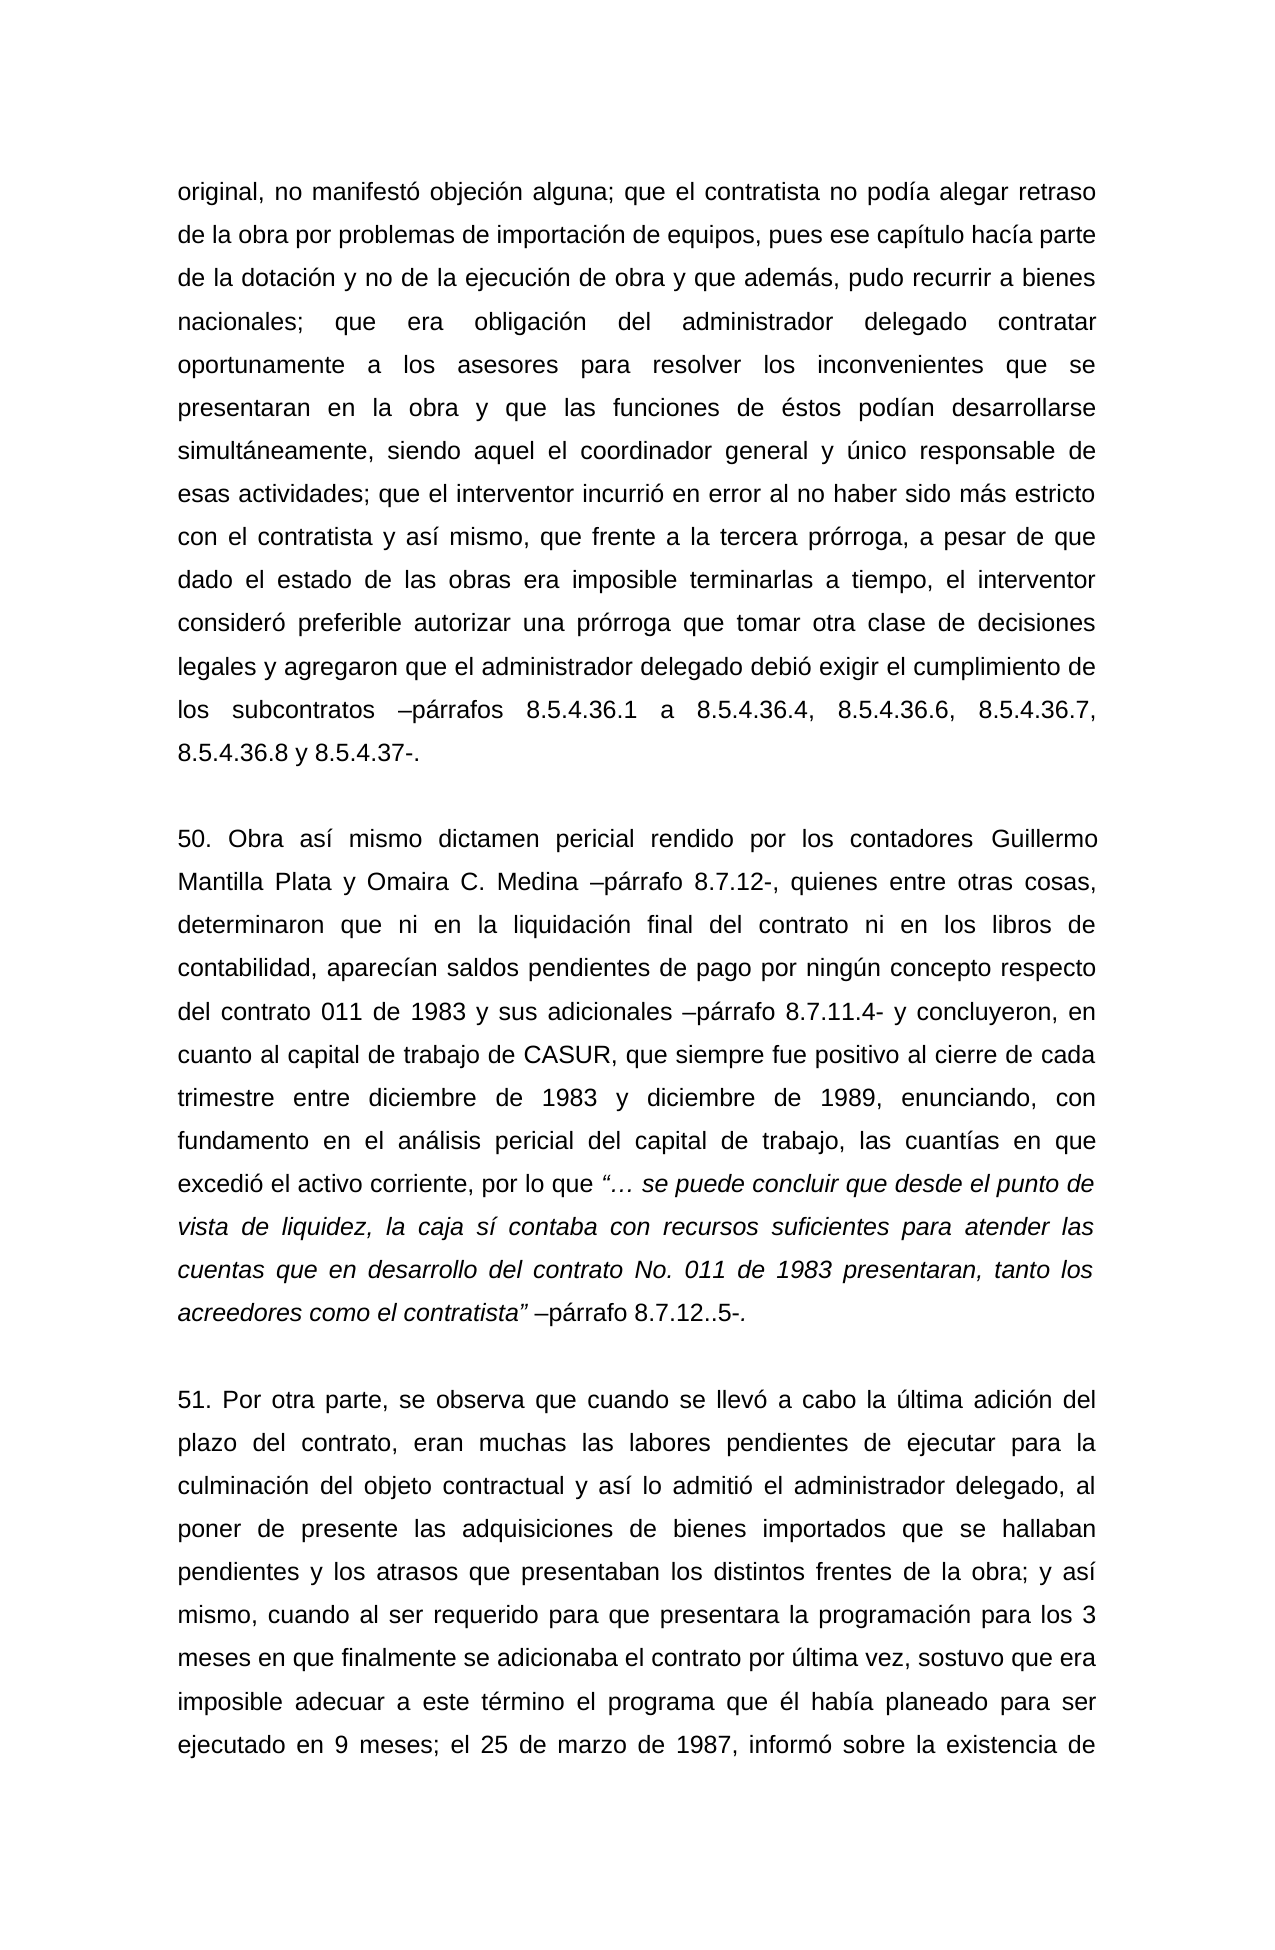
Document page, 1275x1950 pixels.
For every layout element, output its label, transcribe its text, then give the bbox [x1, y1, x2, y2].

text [177, 177, 1098, 767]
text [177, 1385, 1098, 1758]
text 50. Obra así mismo dictamen pericial rendido por los contadores Guillermo Mantilla Plata y Omaira C. Medina –párrafo 8.7.12-, quienes entre otras cosas, determinaron que ni en la liquidación final del contrato ni en los libros de contabilidad, aparecían saldos pendientes de pago por ningún concepto respecto del contrato 011 de 1983 y sus adicionales –párrafo 8.7.11.4- y concluyeron, en cuanto al capital de trabajo de CASUR, que siempre fue positivo al cierre de cada trimestre entre diciembre de 1983 y diciembre de 1989, enunciando, con fundamento en el análisis pericial del capital de trabajo, las cuantías en que excedió el activo corriente, por lo que “… se puede concluir que desde el punto de vista de liquidez, la caja sí contaba con recursos suficientes para atender las cuentas que en desarrollo del contrato No. 011 de 1983 presentaran, tanto los acreedores como el contratista” –párrafo 8.7.12..5-. [177, 824, 1098, 1327]
